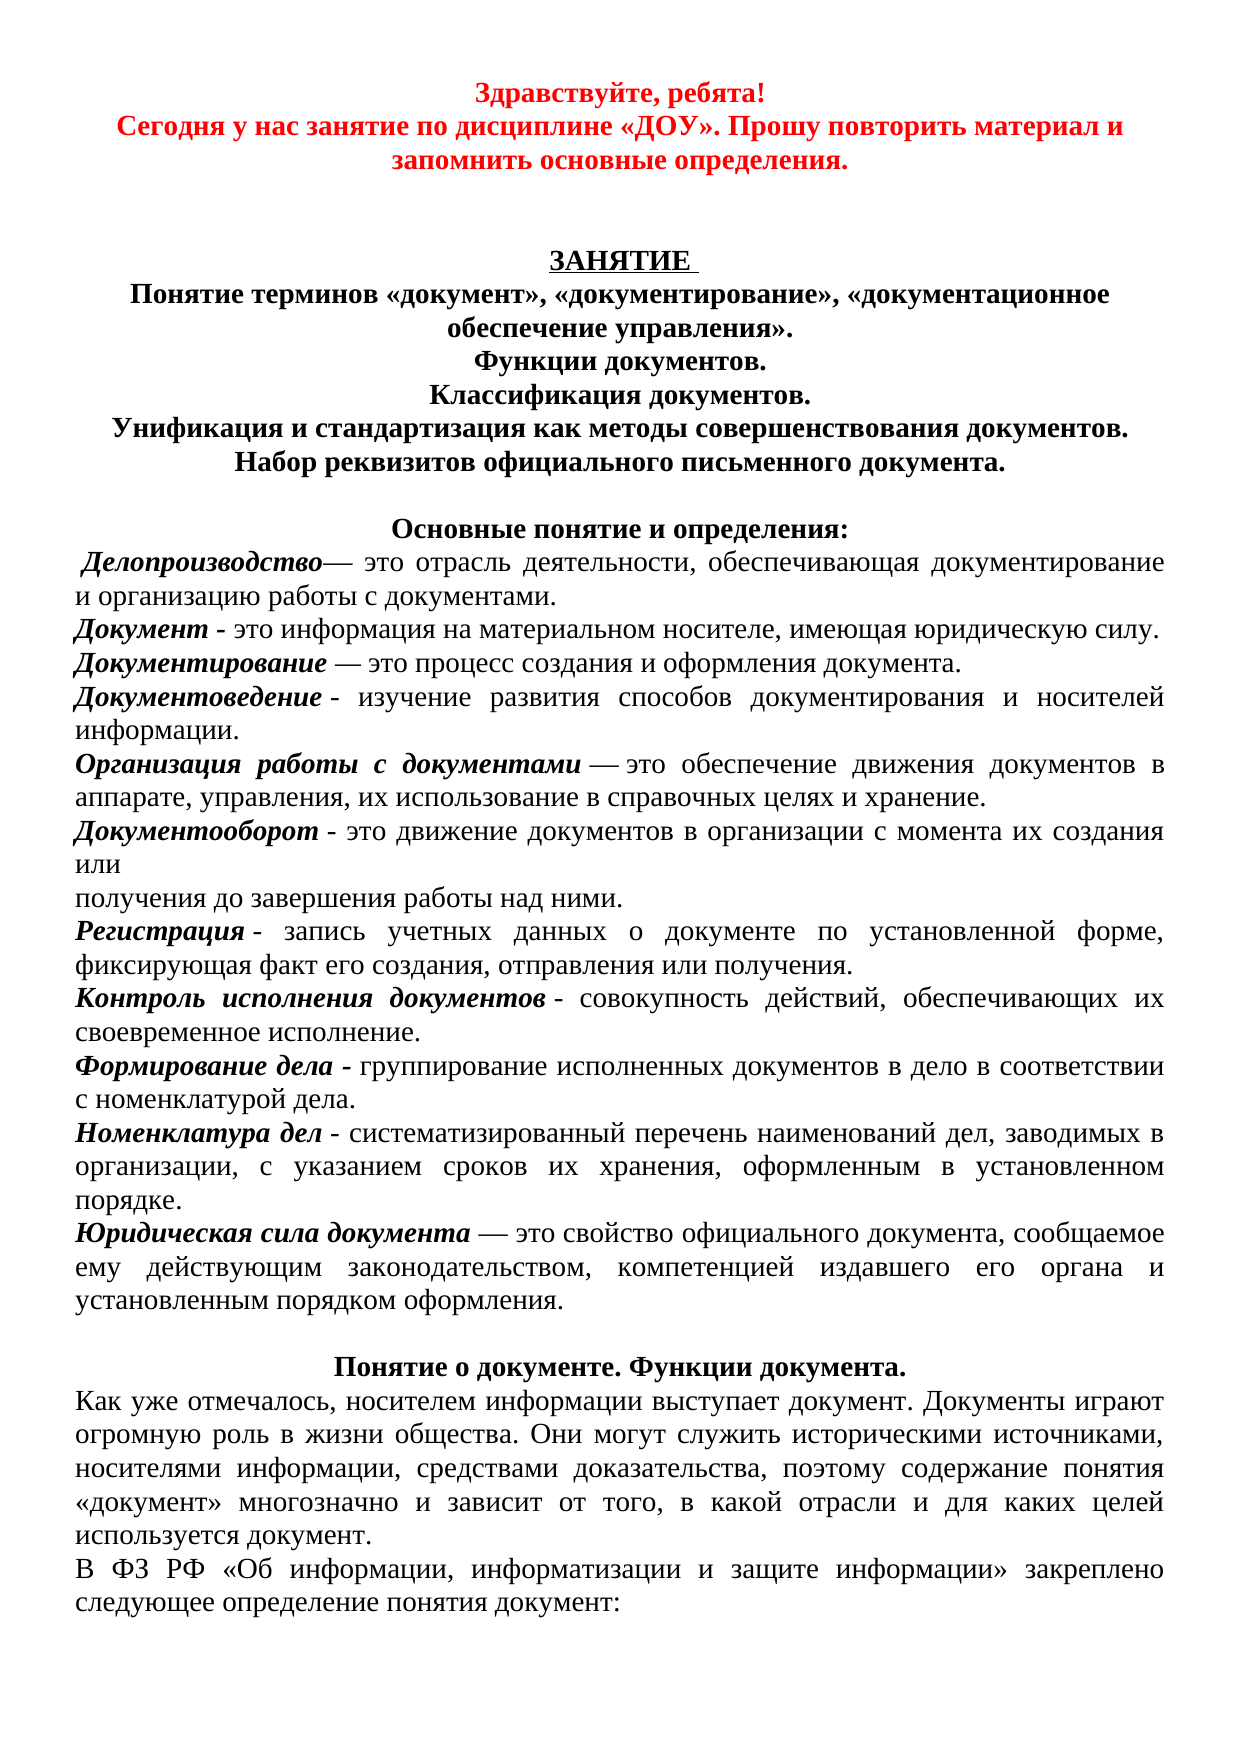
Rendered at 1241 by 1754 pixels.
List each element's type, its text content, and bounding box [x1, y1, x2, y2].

text Сегодня у нас занятие по дисциплине «ДОУ». Прошу повторить материал и запомнить основные определения. [75, 108, 1165, 176]
text Набор реквизитов официального письменного документа. [75, 444, 1165, 477]
text Юридическая сила документа — это свойство официального документа, сообщаемое ему действующим законодательством, компетенцией издавшего его органа и установленным порядком оформления. [75, 1215, 1165, 1316]
text Номенклатура дел - систематизированный перечень наименований дел, заводимых в организации, с указанием сроков их хранения, оформленным в установленном порядке. [75, 1115, 1165, 1215]
text Документооборот - это движение документов в организации с момента их создания или [75, 813, 1165, 880]
text Здравствуйте, ребята! [75, 75, 1165, 108]
text получения до завершения работы над ними. [75, 880, 1165, 913]
text Организация работы с документами — это обеспечение движения документов в аппарате, управления, их использование в справочных целях и хранение. [75, 746, 1165, 813]
text Функции документов. [75, 343, 1165, 377]
text Формирование дела - группирование исполненных документов в дело в соответствии с номенклатурой дела. [75, 1048, 1165, 1115]
text В ФЗ РФ «Об информации, информатизации и защите информации» закреплено следующее определение понятия документ: [75, 1551, 1165, 1618]
text Документирование — это процесс создания и оформления документа. [75, 645, 1165, 679]
text Документоведение - изучение развития способов документирования и носителей информации. [75, 679, 1165, 746]
text Основные понятие и определения: [75, 511, 1165, 544]
text Регистрация - запись учетных данных о документе по установленной форме, фиксирующая факт его создания, отправления или получения. [75, 913, 1165, 981]
text Понятие терминов «документ», «документирование», «документационное обеспечение управления». [75, 276, 1165, 343]
text Контроль исполнения документов - совокупность действий, обеспечивающих их своевременное исполнение. [75, 981, 1165, 1048]
text Классификация документов. [75, 377, 1165, 410]
text ЗАНЯТИЕ [75, 243, 1165, 276]
text Делопроизводство— это отрасль деятельности, обеспечивающая документирование и организацию работы с документами. [75, 544, 1165, 612]
text Понятие о документе. Функции документа. [75, 1349, 1165, 1383]
text Документ - это информация на материальном носителе, имеющая юридическую силу. [75, 612, 1165, 645]
text Как уже отмечалось, носителем информации выступает документ. Документы играют огромную роль в жизни общества. Они могут служить историческими источниками, носителями информации, средствами доказательства, поэтому содержание понятия «документ» многозначно и зависит от того, в какой отрасли и для каких целей используется документ. [75, 1383, 1165, 1551]
text Унификация и стандартизация как методы совершенствования документов. [75, 410, 1165, 444]
